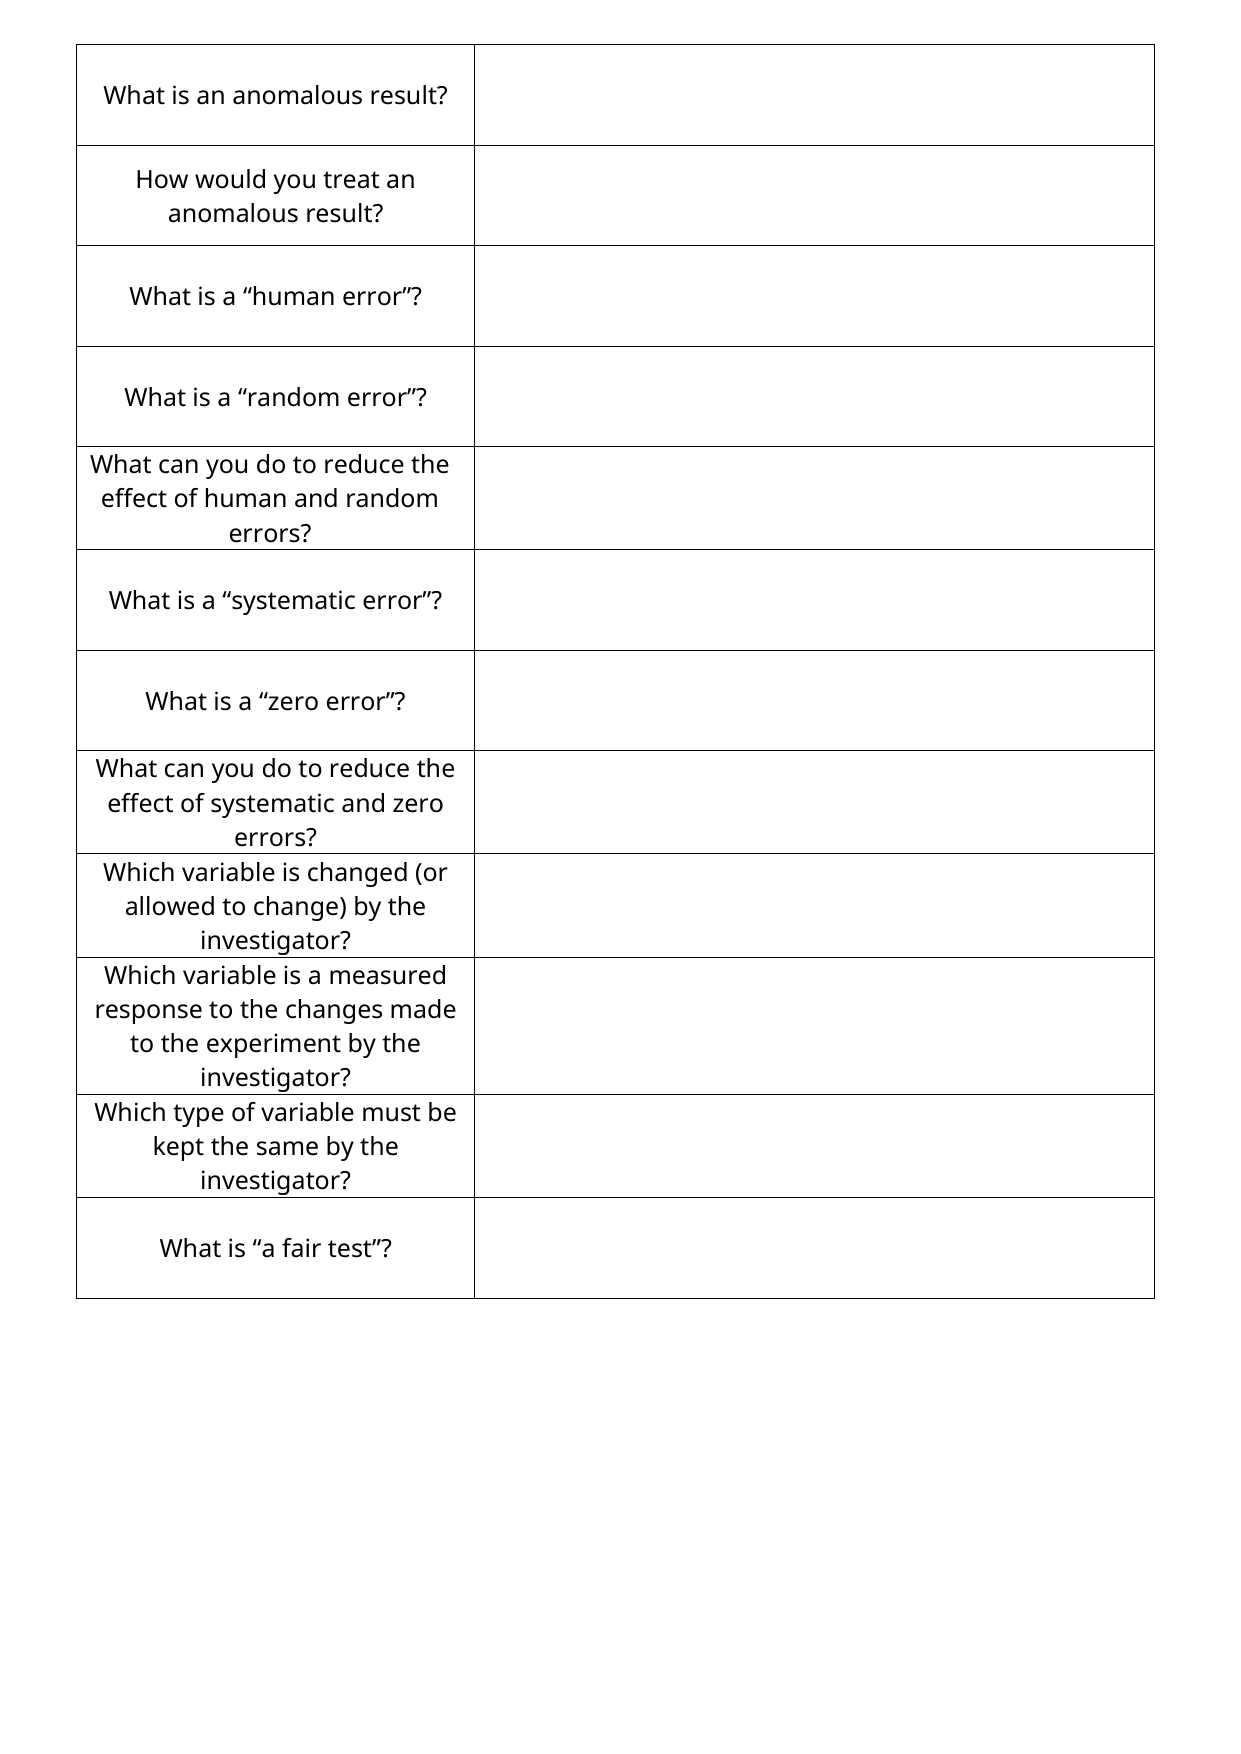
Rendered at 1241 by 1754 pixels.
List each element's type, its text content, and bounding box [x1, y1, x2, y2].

table_cell What is an anomalous result? [77, 45, 474, 145]
table_cell What is a “random error”? [77, 347, 474, 446]
table_cell What is a “systematic error”? [77, 550, 474, 650]
table_cell What can you do to reduce the effect of human and random errors? [77, 447, 474, 549]
table_cell [475, 45, 1154, 145]
table_cell What is a “zero error”? [77, 651, 474, 750]
table_cell [475, 651, 1154, 750]
table_cell [475, 550, 1154, 650]
table_cell [475, 246, 1154, 346]
table_cell What is a “human error”? [77, 246, 474, 346]
table_cell [475, 751, 1154, 853]
table_cell Which variable is changed (or allowed to change) by the investigator? [77, 854, 474, 957]
table_cell [475, 1095, 1154, 1197]
table_cell [475, 347, 1154, 446]
table_cell [475, 447, 1154, 549]
table_cell [475, 146, 1154, 245]
table_cell Which variable is a measured response to the changes made to the experiment by the investigator? [77, 958, 474, 1094]
table_cell [475, 854, 1154, 957]
table_cell [475, 1198, 1154, 1297]
table_cell How would you treat an anomalous result? [77, 146, 474, 245]
table_cell What can you do to reduce the effect of systematic and zero errors? [77, 751, 474, 853]
table_cell Which type of variable must be kept the same by the investigator? [77, 1095, 474, 1197]
table_cell [475, 958, 1154, 1094]
table_cell What is “a fair test”? [77, 1198, 474, 1297]
